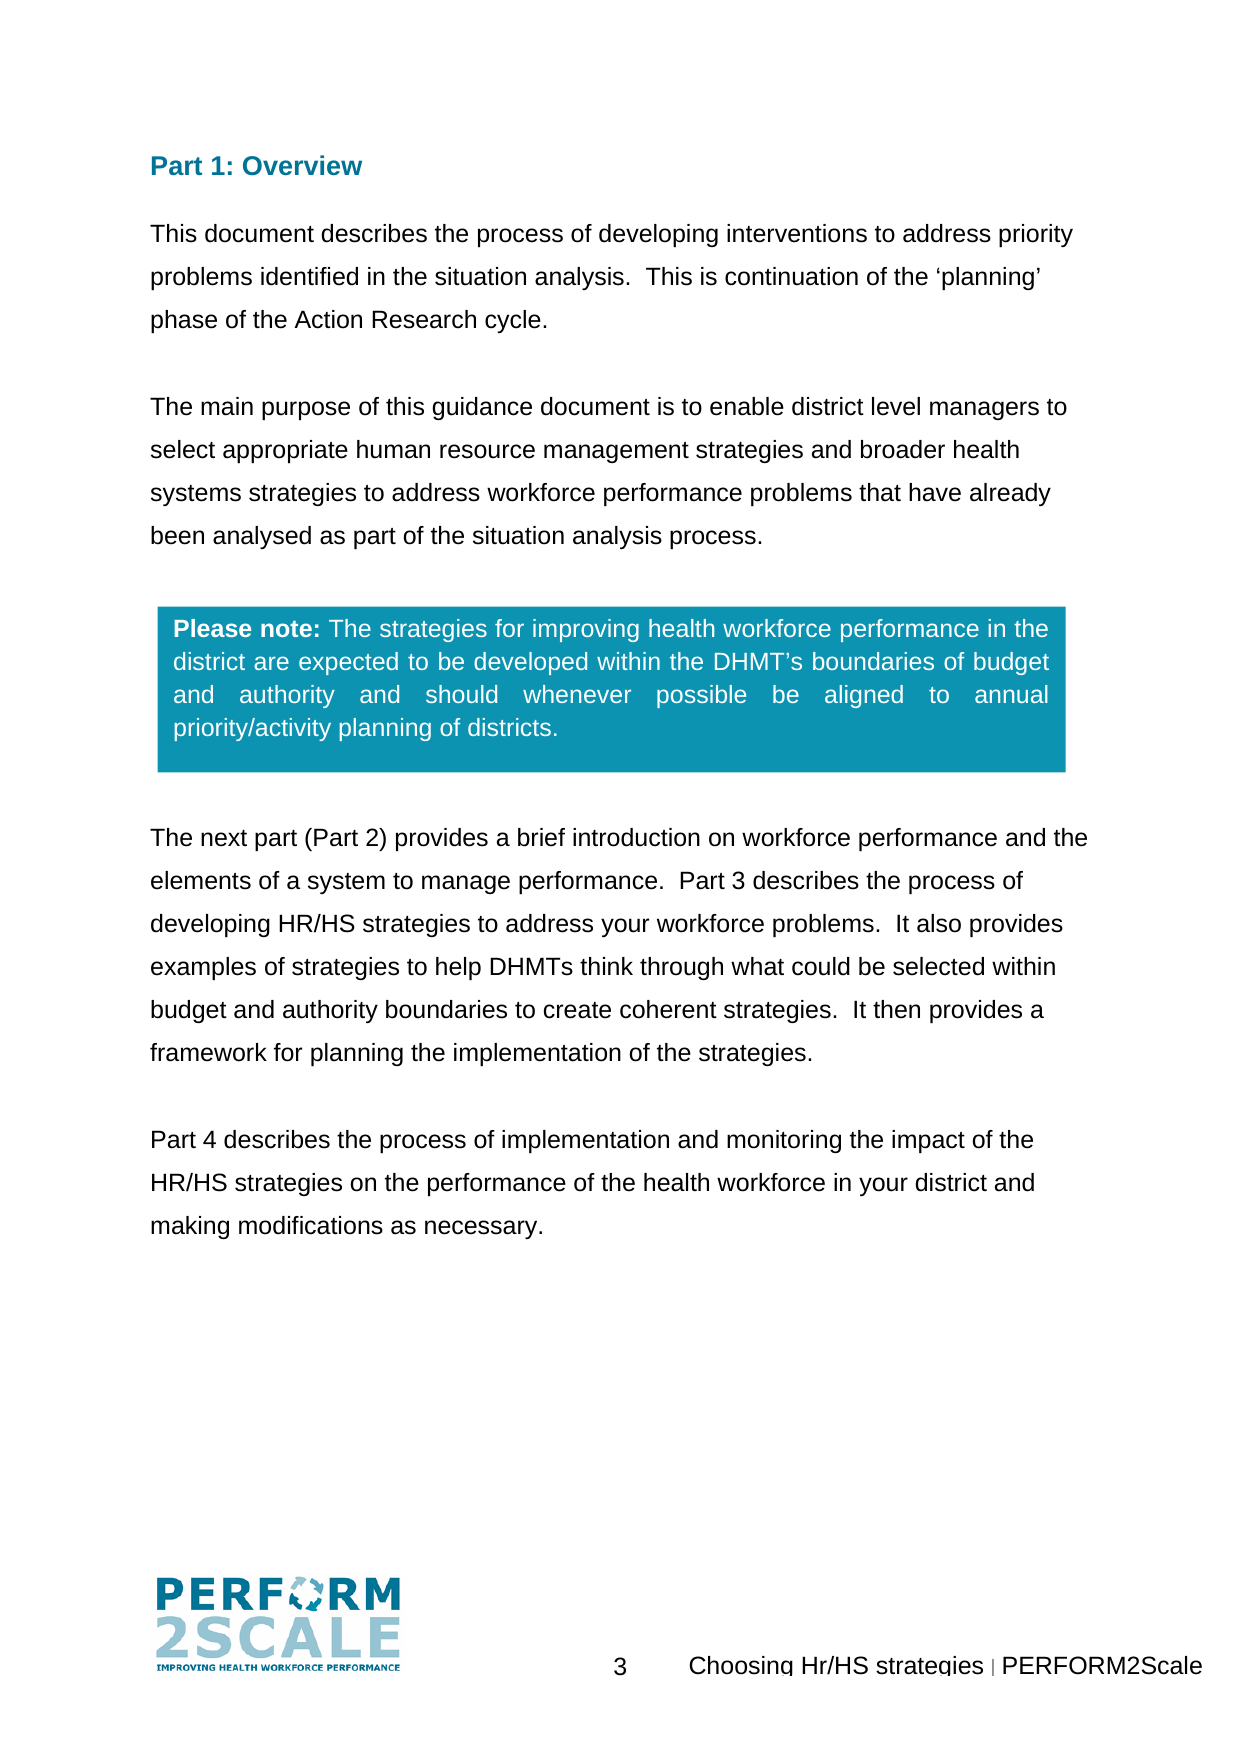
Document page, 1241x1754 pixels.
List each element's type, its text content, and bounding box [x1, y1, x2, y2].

text The next part (Part 2) provides a brief introduction on workforce performance and the elements of a system to manage performance. Part 3 describes the process of developing HR/HS strategies to address your workforce problems. It also provides examples of strategies to help DHMTs think through what could be selected within budget and authority boundaries to create coherent strategies. It then provides a framework for planning the implementation of the strategies. [150, 823, 1090, 1067]
text Part 4 describes the process of implementation and monitoring the impact of the HR/HS strategies on the performance of the health workforce in your district and making modifications as necessary. [150, 1124, 1090, 1239]
text This document describes the process of developing interventions to address priority problems identified in the situation analysis. This is continuation of the ‘planning’ phase of the Action Research cycle. [150, 219, 1090, 334]
subtitle Part 1: Overview [150, 150, 1090, 181]
picture [150, 1572, 405, 1675]
text The main purpose of this guidance document is to enable district level managers to select appropriate human resource management strategies and broader health systems strategies to address workforce performance problems that have already been analysed as part of the situation analysis process. [150, 391, 1090, 549]
